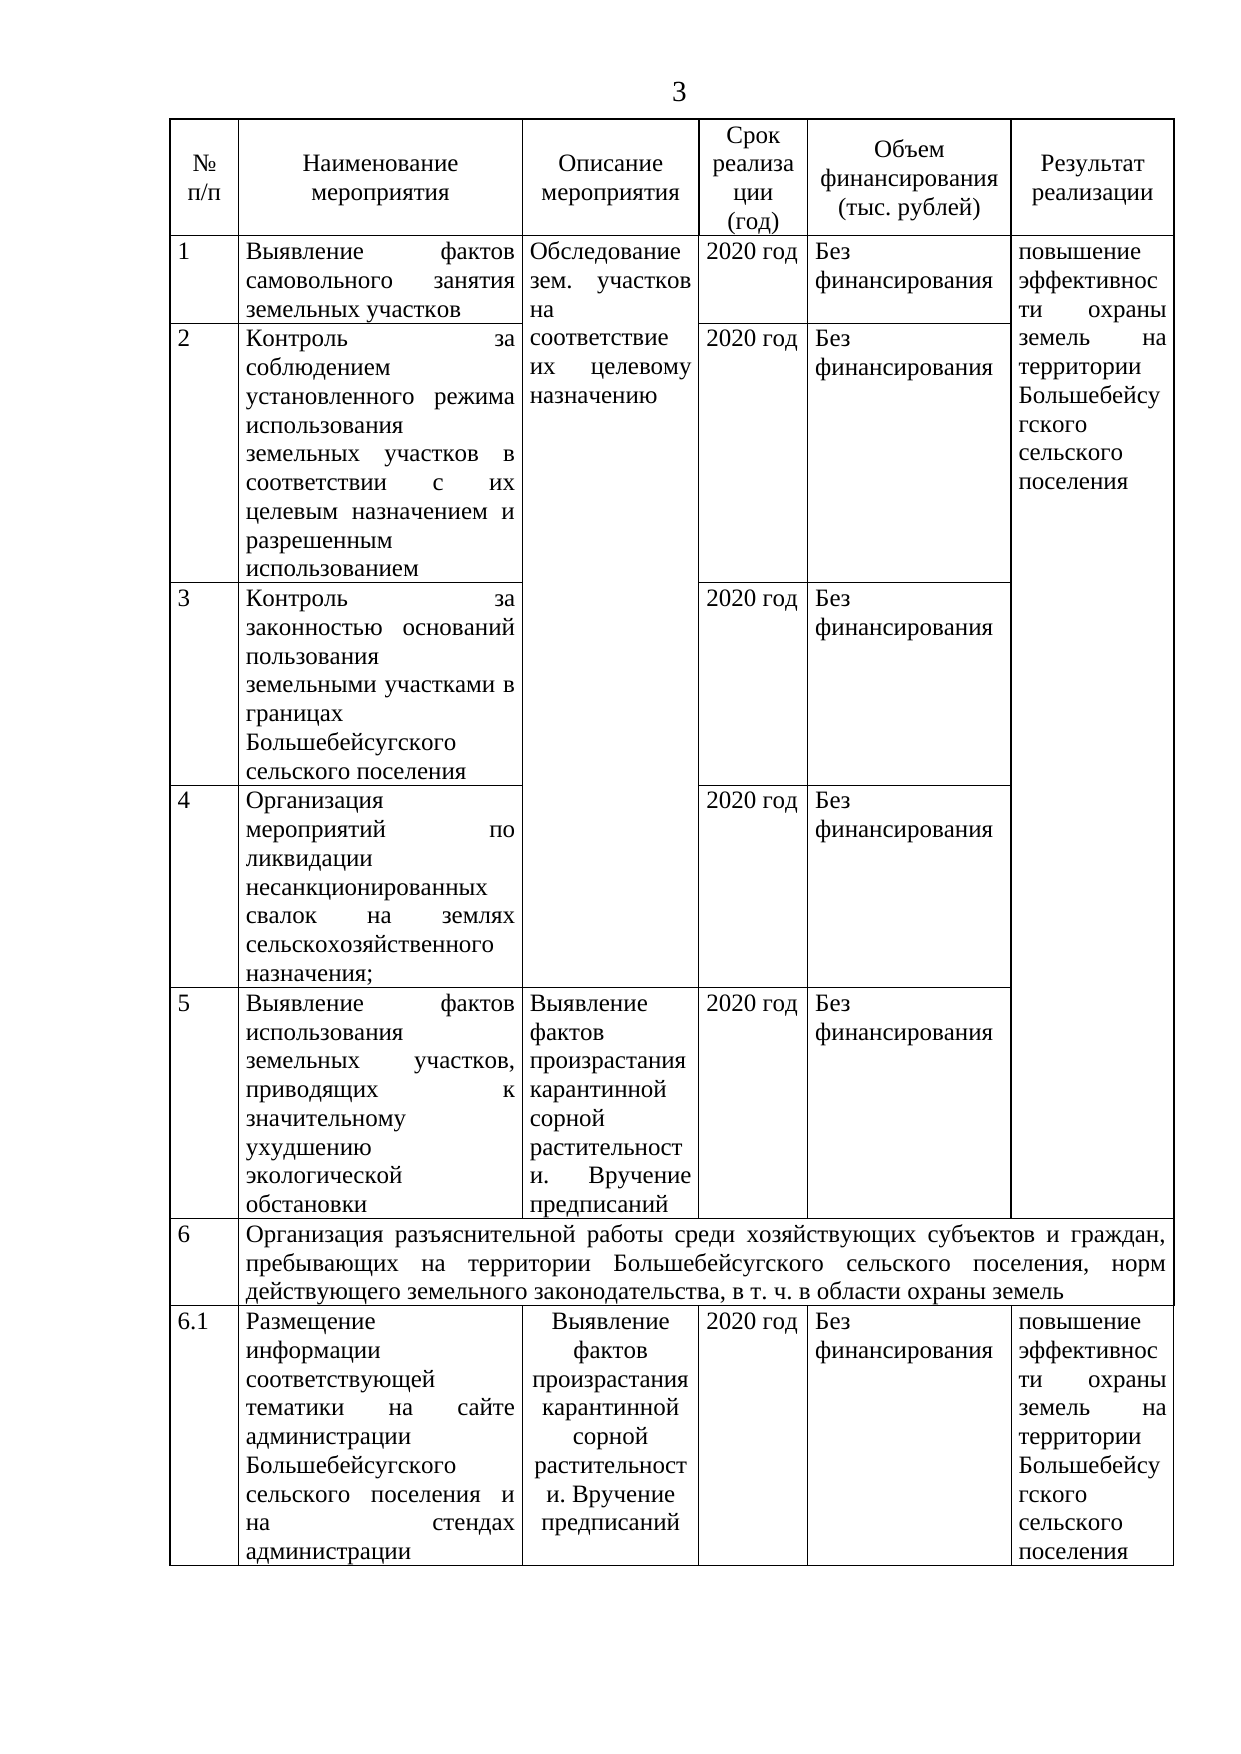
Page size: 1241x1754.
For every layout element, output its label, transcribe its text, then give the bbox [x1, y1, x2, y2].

table_cell 1 [171, 236, 238, 322]
table_cell 2020 год [699, 786, 807, 987]
table_cell 2020 год [699, 1306, 807, 1565]
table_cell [523, 1306, 698, 1565]
table_cell Организация разъяснительной работы среди хозяйствующих субъектов и граждан, пребывающих на территории Большебейсугского сельского поселения, норм действующего земельного законодательства, в т. ч. в области охраны земель [239, 1219, 1173, 1305]
table_cell Без финансирования [808, 786, 1010, 987]
table_cell 5 [171, 988, 238, 1218]
table_cell Контроль за законностью оснований пользования земельными участками в границах Большебейсугского сельского поселения [239, 583, 522, 784]
table_cell 3 [171, 583, 238, 784]
table_header Результат реализации [1012, 120, 1173, 235]
table_cell Организация мероприятий по ликвидации несанкционированных свалок на землях сельскохозяйственного назначения; [239, 786, 522, 987]
table_header Срок реализации (год) [700, 120, 807, 235]
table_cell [1012, 1306, 1173, 1565]
table_header № п/п [171, 120, 238, 235]
table_header Наименование мероприятия [239, 120, 522, 235]
table_cell 2020 год [699, 236, 807, 322]
table_cell Выявление фактов самовольного занятия земельных участков [239, 236, 522, 322]
table_cell Контроль за соблюдением установленного режима использования земельных участков в соответствии с их целевым назначением и разрешенным использованием [239, 324, 522, 582]
table_cell Выявление фактов использования земельных участков, приводящих к значительному ухудшению экологической обстановки [239, 988, 522, 1218]
table_cell 2020 год [699, 324, 807, 582]
table_header Объем финансирования (тыс. рублей) [808, 120, 1010, 235]
table_cell Размещение информации соответствующей тематики на сайте администрации Большебейсугского сельского поселения и на стендах администрации [239, 1306, 522, 1565]
table_cell Обследование зем. участков на соответствие их целевому назначению [523, 236, 698, 987]
table_cell 2020 год [699, 583, 807, 784]
table_cell Без финансирования [808, 1306, 1011, 1565]
table_cell 6.1 [171, 1306, 238, 1565]
table_cell Без финансирования [808, 236, 1010, 322]
table_cell Без финансирования [808, 583, 1010, 784]
table_cell 2 [171, 324, 238, 582]
table_cell 4 [171, 786, 238, 987]
table_header Описание мероприятия [523, 120, 698, 235]
table_cell Без финансирования [808, 324, 1010, 582]
table_cell Выявление фактов произрастания карантинной сорной растительности. Вручение предписаний [523, 988, 698, 1218]
table_cell 6 [171, 1219, 238, 1305]
table_cell Без финансирования [808, 988, 1010, 1218]
table_cell повышение эффективности охраны земель на территории Большебейсугского сельского поселения [1012, 236, 1173, 1218]
table_cell 2020 год [699, 988, 807, 1218]
